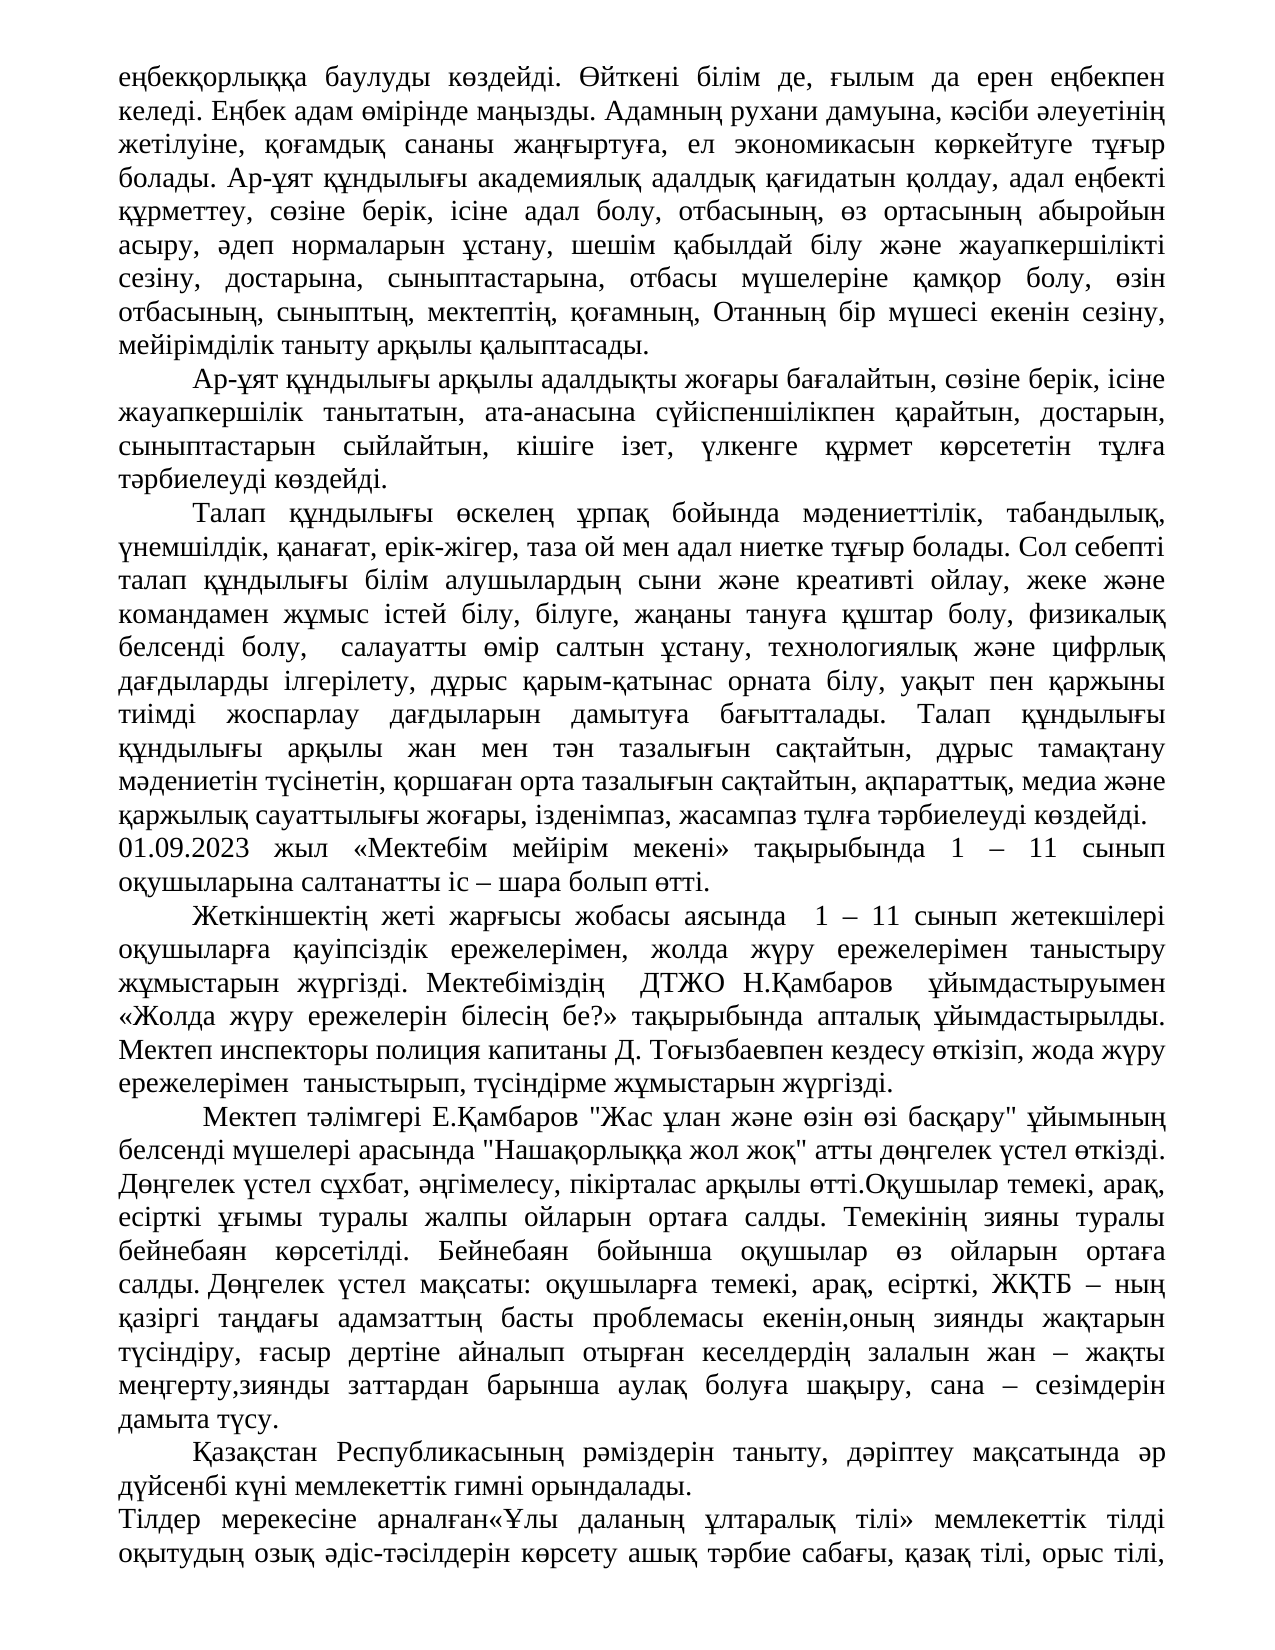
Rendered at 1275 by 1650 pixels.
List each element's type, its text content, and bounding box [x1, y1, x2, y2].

text Қазақстан Республикасының рәміздерін таныту, дәріптеу мақсатында әр дүйсенбі күні мемлекеттік гимні орындалады. [118, 1434, 1167, 1501]
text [118, 59, 1167, 361]
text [118, 1501, 1167, 1568]
text Жеткіншектің жеті жарғысы жобасы аясында 1 – 11 сынып жетекшілері оқушыларға қауіпсіздік ережелерімен, жолда жүру ережелерімен таныстыру жұмыстарын жүргізді. Мектебіміздің ДТЖО Н.Қамбаров ұйымдастыруымен «Жолда жүру ережелерін білесің бе?» тақырыбында апталық ұйымдастырылды. Мектеп инспекторы полиция капитаны Д. Тоғызбаевпен кездесу өткізіп, жода жүру ережелерімен таныстырып, түсіндірме жұмыстарын жүргізді. [118, 898, 1167, 1099]
text Мектеп тәлімгері Е.Қамбаров "Жас ұлан және өзін өзі басқару" ұйымының белсенді мүшелері арасында "Нашақорлыққа жол жоқ" атты дөңгелек үстел өткізді. Дөңгелек үстел сұхбат, әңгімелесу, пікірталас арқылы өтті.Оқушылар темекі, арақ, есірткі ұғымы туралы жалпы ойларын ортаға салды. Темекінің зияны туралы бейнебаян көрсетілді. Бейнебаян бойынша оқушылар өз ойларын ортаға салды. Дөңгелек үстел мақсаты: оқушыларға темекі, арақ, есірткі, ЖҚТБ – ның қазіргі таңдағы адамзаттың басты проблемасы екенін,оның зиянды жақтарын түсіндіру, ғасыр дертіне айналып отырған кеселдердің залалын жан – жақты меңгерту,зиянды заттардан барынша аулақ болуға шақыру, сана – сезімдерін дамыта түсу. [118, 1099, 1167, 1434]
text 01.09.2023 жыл «Мектебім мейірім мекені» тақырыбында 1 – 11 сынып оқушыларына салтанатты іс – шара болып өтті. [118, 831, 1167, 898]
text Талап құндылығы өскелең ұрпақ бойында мәдениеттілік, табандылық, үнемшілдік, қанағат, ерік-жігер, таза ой мен адал ниетке тұғыр болады. Сол себепті талап құндылығы білім алушылардың сыни және креативті ойлау, жеке және командамен жұмыс істей білу, білуге, жаңаны тануға құштар болу, физикалық белсенді болу, салауатты өмір салтын ұстану, технологиялық және цифрлық дағдыларды ілгерілету, дұрыс қарым-қатынас орната білу, уақыт пен қаржыны тиімді жоспарлау дағдыларын дамытуға бағытталады. Талап құндылығы құндылығы арқылы жан мен тән тазалығын сақтайтын, дұрыс тамақтану мәдениетін түсінетін, қоршаған орта тазалығын сақтайтын, ақпараттық, медиа және қаржылық сауаттылығы жоғары, ізденімпаз, жасампаз тұлға тәрбиелеуді көздейді. [118, 495, 1167, 831]
text Ар-ұят құндылығы арқылы адалдықты жоғары бағалайтын, сөзіне берік, ісіне жауапкершілік танытатын, ата-анасына сүйіспеншілікпен қарайтын, достарын, сыныптастарын сыйлайтын, кішіге ізет, үлкенге құрмет көрсететін тұлға тәрбиелеуді көздейді. [118, 361, 1167, 495]
